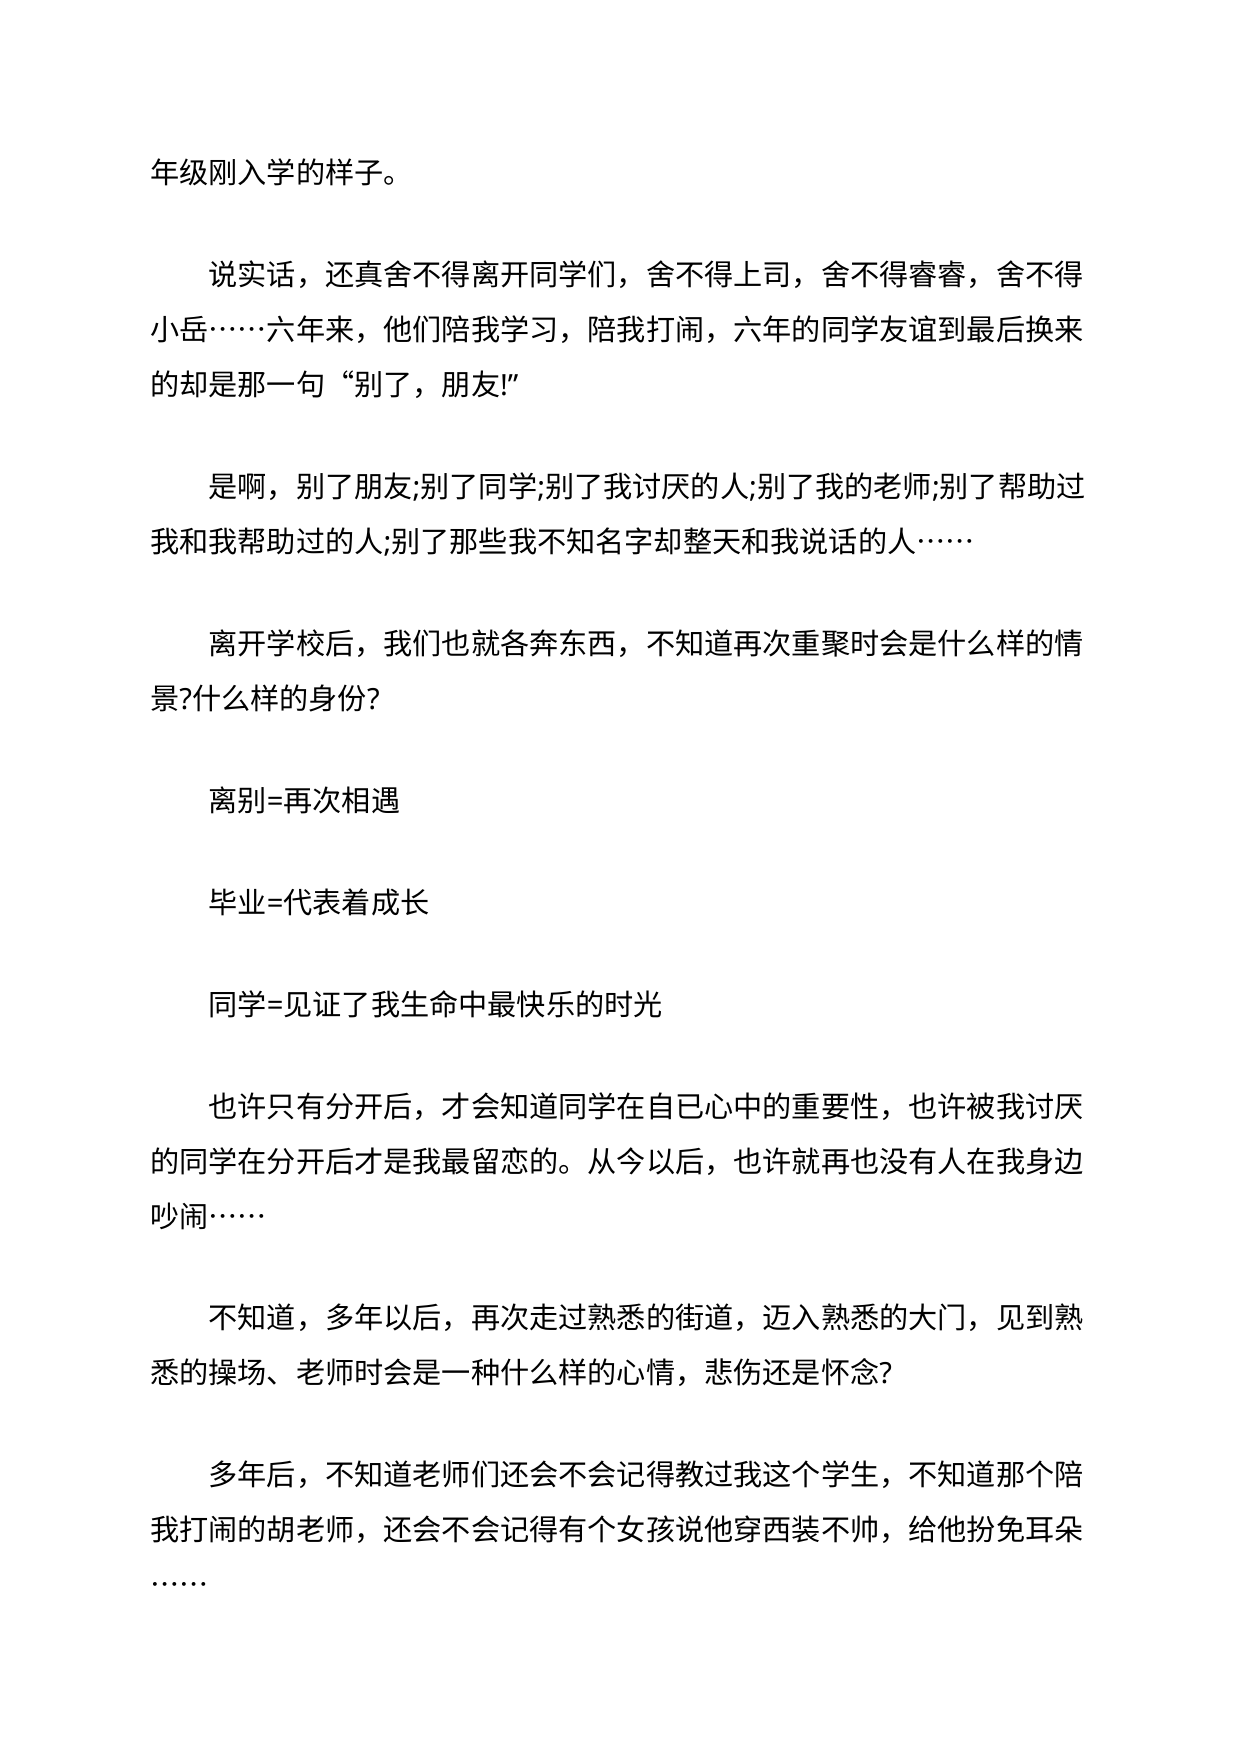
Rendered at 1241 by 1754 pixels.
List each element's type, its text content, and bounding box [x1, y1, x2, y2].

text 也许只有分开后，才会知道同学在自已心中的重要性，也许被我讨厌的同学在分开后才是我最留恋的。从今以后，也许就再也没有人在我身边吵闹…… [150, 1083, 1090, 1235]
text 毕业=代表着成长 [150, 879, 1090, 922]
text 是啊，别了朋友;别了同学;别了我讨厌的人;别了我的老师;别了帮助过我和我帮助过的人;别了那些我不知名字却整天和我说话的人…… [150, 463, 1090, 561]
text 同学=见证了我生命中最快乐的时光 [150, 981, 1090, 1024]
text 不知道，多年以后，再次走过熟悉的街道，迈入熟悉的大门，见到熟悉的操场、老师时会是一种什么样的心情，悲伤还是怀念? [150, 1295, 1090, 1392]
text 多年后，不知道老师们还会不会记得教过我这个学生，不知道那个陪我打闹的胡老师，还会不会记得有个女孩说他穿西装不帅，给他扮免耳朵…… [150, 1452, 1090, 1604]
text 说实话，还真舍不得离开同学们，舍不得上司，舍不得睿睿，舍不得小岳……六年来，他们陪我学习，陪我打闹，六年的同学友谊到最后换来的却是那一句“别了，朋友!” [150, 252, 1090, 404]
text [150, 150, 1090, 192]
text 离别=再次相遇 [150, 777, 1090, 820]
text 离开学校后，我们也就各奔东西，不知道再次重聚时会是什么样的情景?什么样的身份? [150, 621, 1090, 718]
